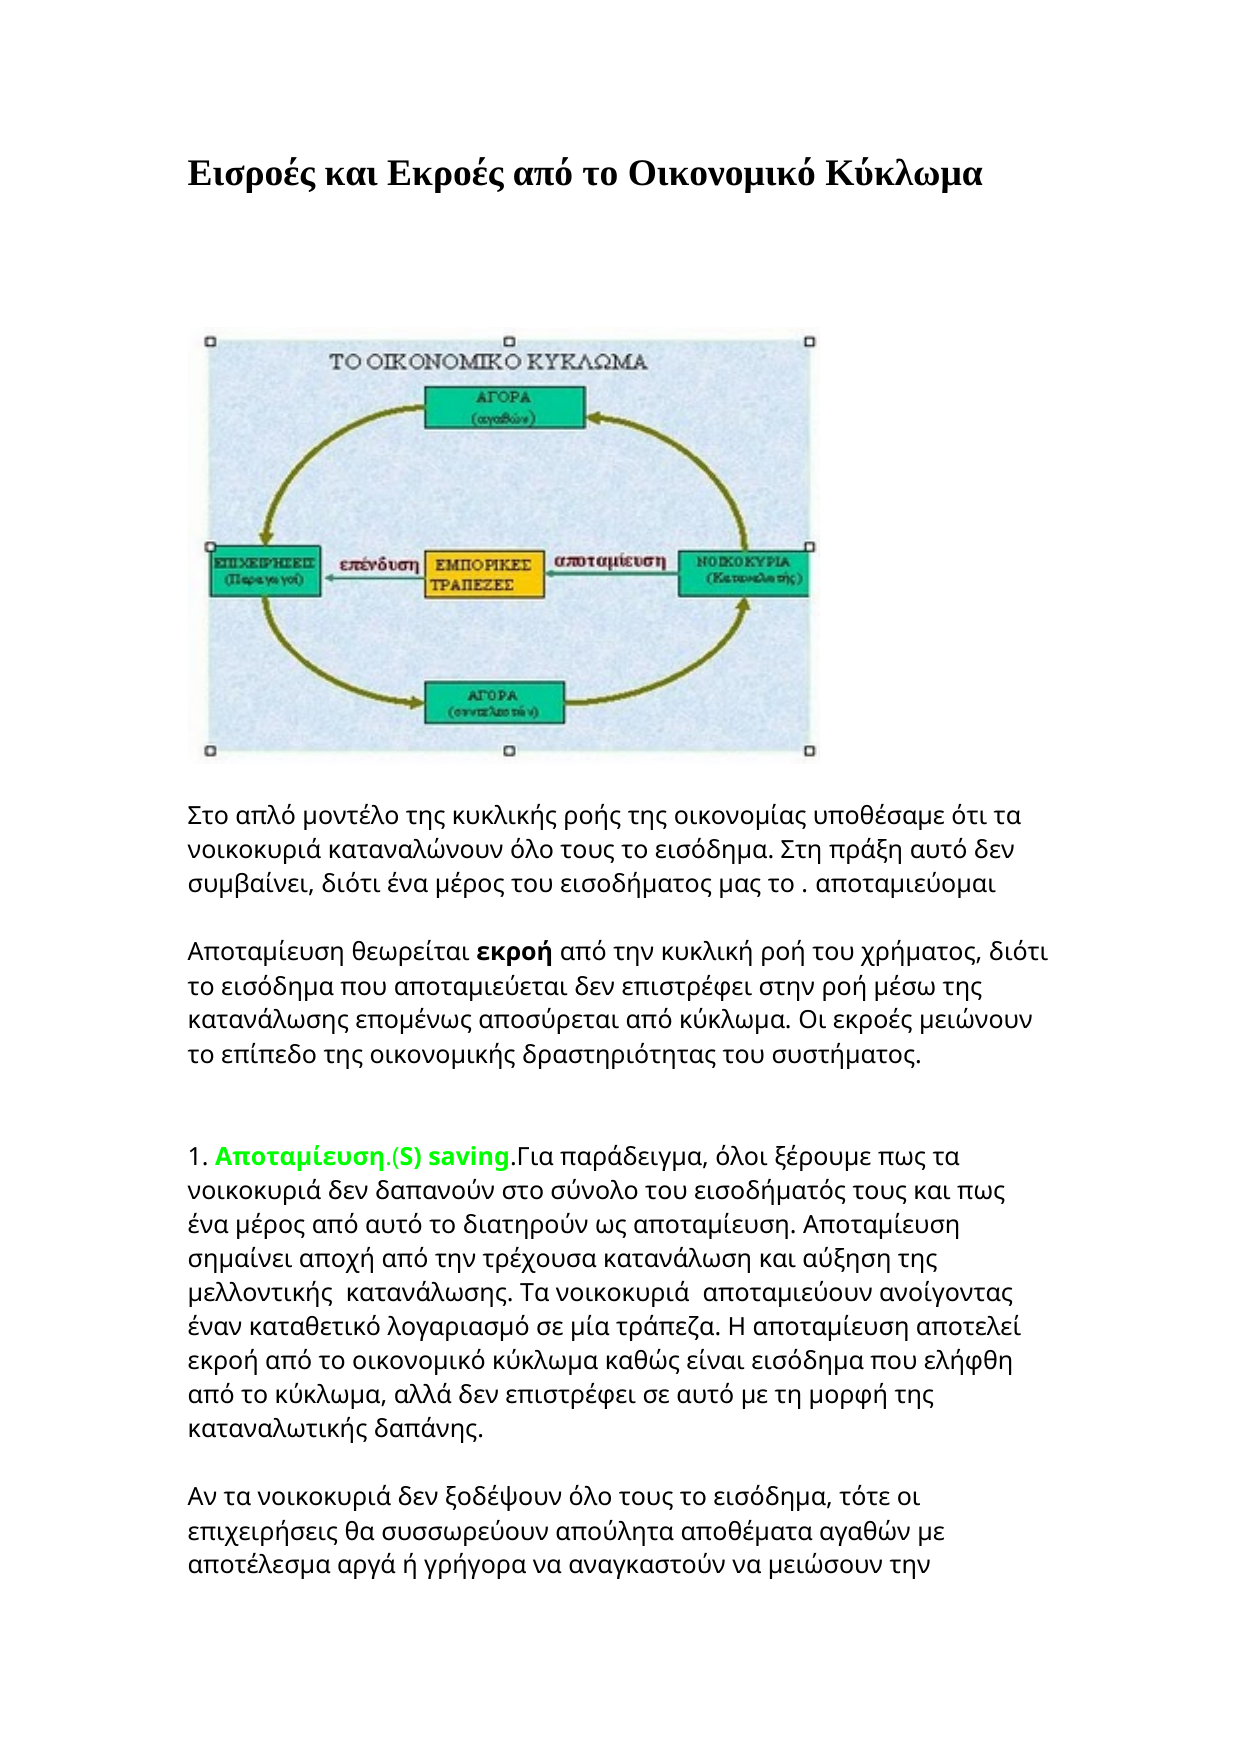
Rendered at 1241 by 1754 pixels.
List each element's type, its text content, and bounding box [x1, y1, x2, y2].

text Εισροές και Εκροές από το Οικονομικό Κύκλωμα [187, 150, 1053, 193]
picture [187, 327, 821, 764]
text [187, 284, 1053, 1581]
